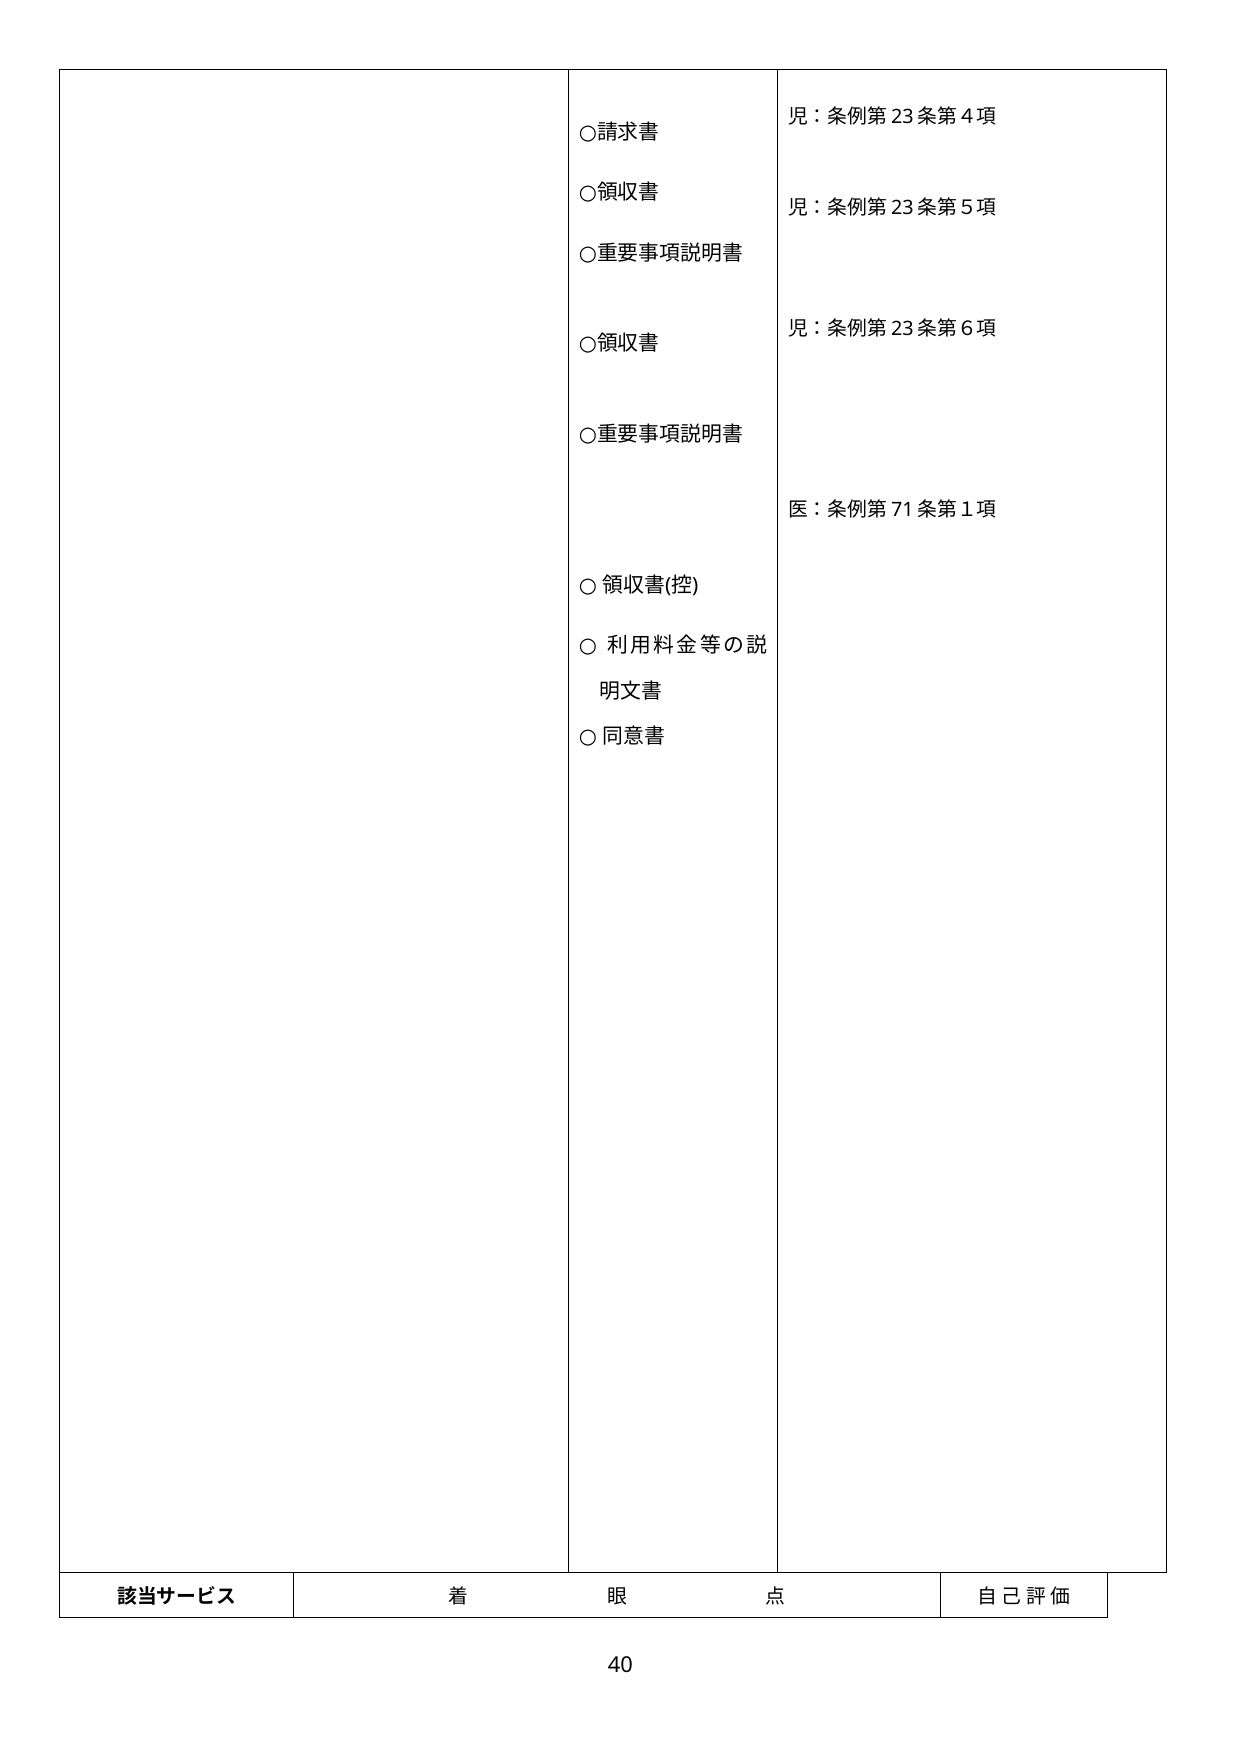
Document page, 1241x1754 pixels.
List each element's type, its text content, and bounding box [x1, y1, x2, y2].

table_cell 着 眼 点 [294, 1573, 940, 1617]
table_cell [60, 70, 568, 1572]
table_cell 自 己 評 価 [941, 1573, 1107, 1617]
table_cell ○請求書 ○領収書 ○重要事項説明書 ○領収書 ○重要事項説明書 ○ 領収書(控) ○ 利用料金等の説明文書 ○ 同意書 [569, 70, 777, 1572]
table_cell 児：条例第23条第４項 児：条例第23条第５項 児：条例第23条第６項 医：条例第71条第１項 [778, 70, 1166, 1572]
table_cell 該当サービス [60, 1573, 293, 1617]
